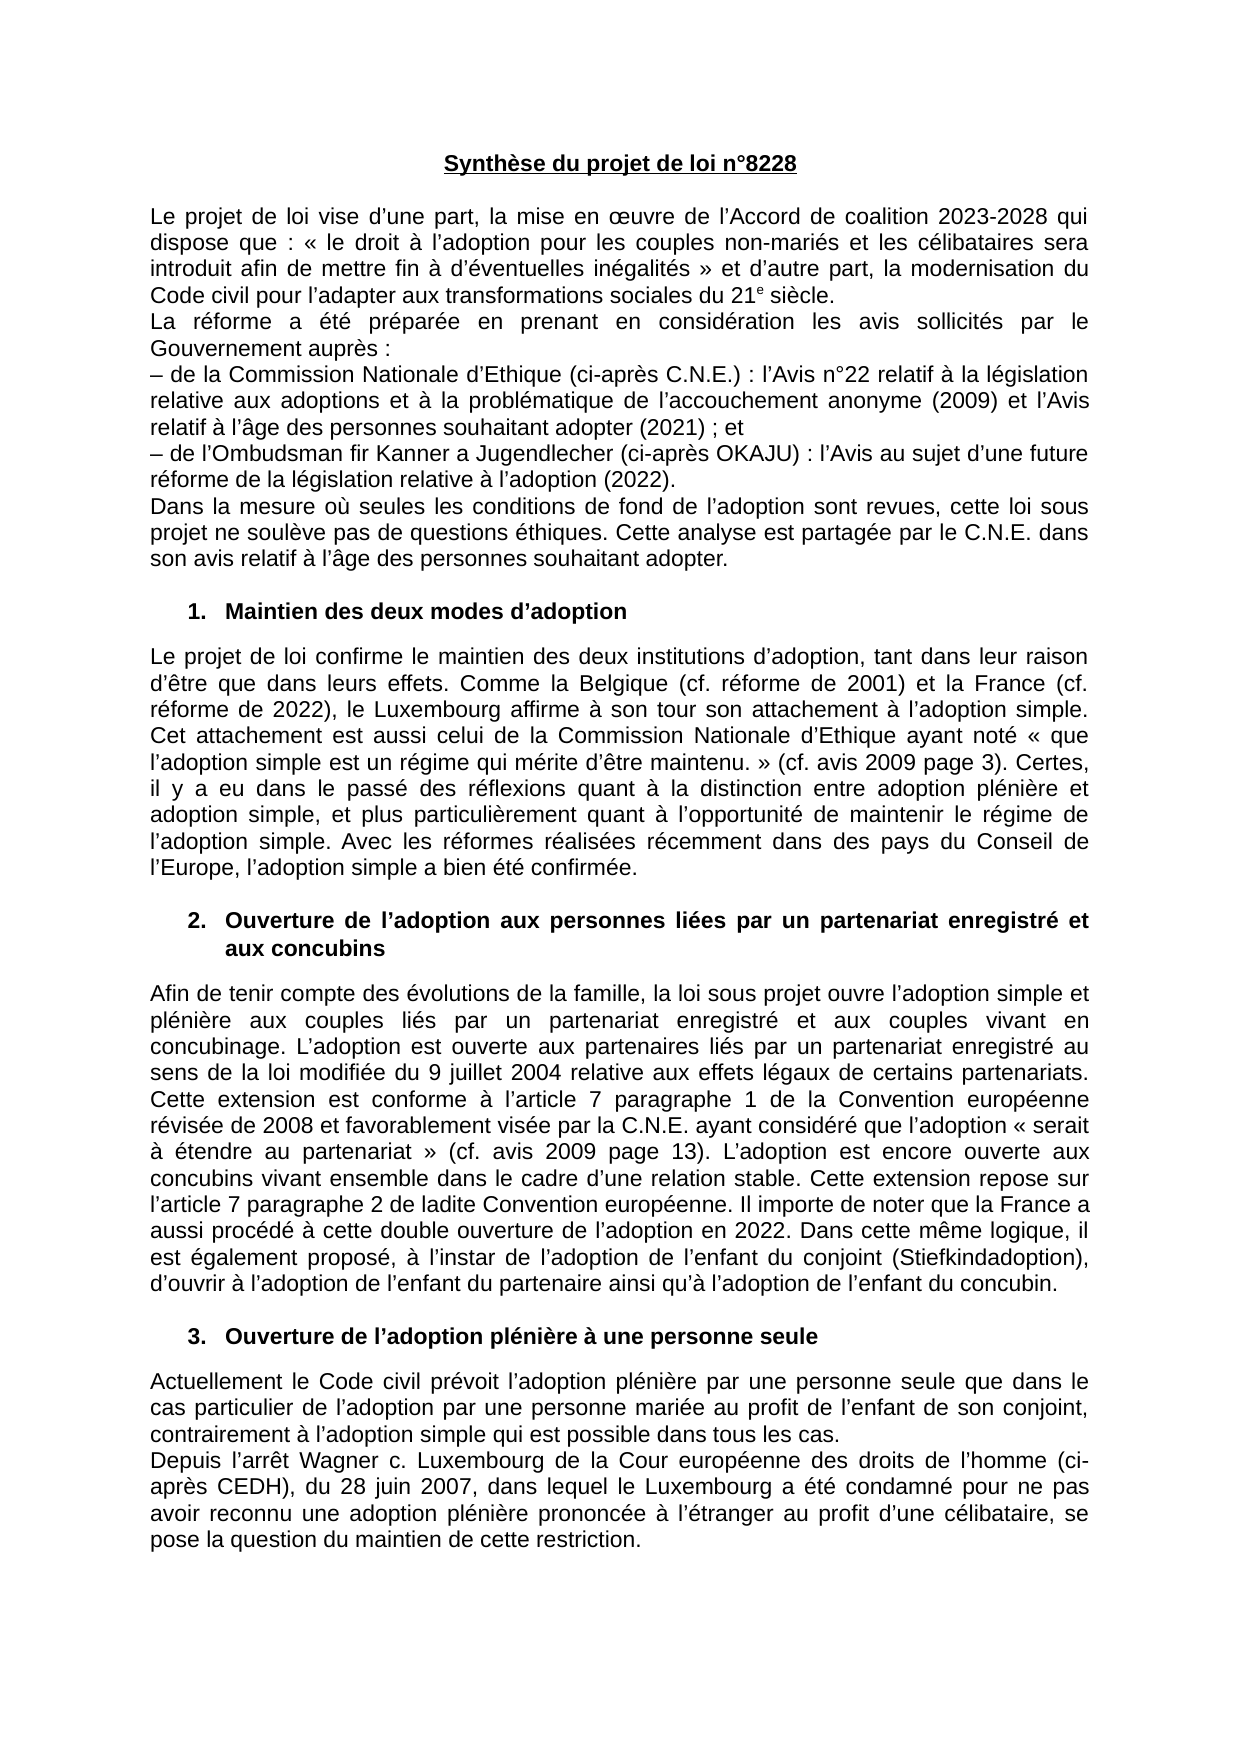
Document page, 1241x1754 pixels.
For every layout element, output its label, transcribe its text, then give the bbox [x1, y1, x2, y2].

text Afin de tenir compte des évolutions de la famille, la loi sous projet ouvre l’adoption simple et plénière aux couples liés par un partenariat enregistré et aux couples vivant en concubinage. L’adoption est ouverte aux partenaires liés par un partenariat enregistré au sens de la loi modifiée du 9 juillet 2004 relative aux effets légaux de certains partenariats. Cette extension est conforme à l’article 7 paragraphe 1 de la Convention européenne révisée de 2008 et favorablement visée par la C.N.E. ayant considéré que l’adoption « serait à étendre au partenariat » (cf. avis 2009 page 13). L’adoption est encore ouverte aux concubins vivant ensemble dans le cadre d’une relation stable. Cette extension repose sur l’article 7 paragraphe 2 de ladite Convention européenne. Il importe de noter que la France a aussi procédé à cette double ouverture de l’adoption en 2022. Dans cette même logique, il est également proposé, à l’instar de l’adoption de l’enfant du conjoint (Stiefkindadoption), d’ouvrir à l’adoption de l’enfant du partenaire ainsi qu’à l’adoption de l’enfant du concubin. [150, 980, 1090, 1296]
text Synthèse du projet de loi n°8228 [150, 150, 1090, 176]
text – de l’Ombudsman fir Kanner a Jugendlecher (ci-après OKAJU) : l’Avis au sujet d’une future réforme de la législation relative à l’adoption (2022). [150, 440, 1090, 493]
text Le projet de loi vise d’une part, la mise en œuvre de l’Accord de coalition 2023-2028 qui dispose que : « le droit à l’adoption pour les couples non-mariés et les célibataires sera introduit afin de mettre fin à d’éventuelles inégalités » et d’autre part, la modernisation du Code civil pour l’adapter aux transformations sociales du 21e siècle. [150, 203, 1090, 308]
text Actuellement le Code civil prévoit l’adoption plénière par une personne seule que dans le cas particulier de l’adoption par une personne mariée au profit de l’enfant de son conjoint, contrairement à l’adoption simple qui est possible dans tous les cas. [150, 1368, 1090, 1447]
text La réforme a été préparée en prenant en considération les avis sollicités par le Gouvernement auprès : [150, 308, 1090, 361]
list Ouverture de l’adoption aux personnes liées par un partenariat enregistré et aux concubins [187, 907, 1090, 961]
list Ouverture de l’adoption plénière à une personne seule [187, 1323, 1090, 1349]
text Depuis l’arrêt Wagner c. Luxembourg de la Cour européenne des droits de l’homme (ci-après CEDH), du 28 juin 2007, dans lequel le Luxembourg a été condamné pour ne pas avoir reconnu une adoption plénière prononcée à l’étranger au profit d’une célibataire, se pose la question du maintien de cette restriction. [150, 1447, 1090, 1552]
text Le projet de loi confirme le maintien des deux institutions d’adoption, tant dans leur raison d’être que dans leurs effets. Comme la Belgique (cf. réforme de 2001) et la France (cf. réforme de 2022), le Luxembourg affirme à son tour son attachement à l’adoption simple. Cet attachement est aussi celui de la Commission Nationale d’Ethique ayant noté « que l’adoption simple est un régime qui mérite d’être maintenu. » (cf. avis 2009 page 3). Certes, il y a eu dans le passé des réflexions quant à la distinction entre adoption plénière et adoption simple, et plus particulièrement quant à l’opportunité de maintenir le régime de l’adoption simple. Avec les réformes réalisées récemment dans des pays du Conseil de l’Europe, l’adoption simple a bien été confirmée. [150, 643, 1090, 880]
text – de la Commission Nationale d’Ethique (ci-après C.N.E.) : l’Avis n°22 relatif à la législation relative aux adoptions et à la problématique de l’accouchement anonyme (2009) et l’Avis relatif à l’âge des personnes souhaitant adopter (2021) ; et [150, 361, 1090, 440]
text Dans la mesure où seules les conditions de fond de l’adoption sont revues, cette loi sous projet ne soulève pas de questions éthiques. Cette analyse est partagée par le C.N.E. dans son avis relatif à l’âge des personnes souhaitant adopter. [150, 493, 1090, 572]
list Maintien des deux modes d’adoption [187, 598, 1090, 624]
